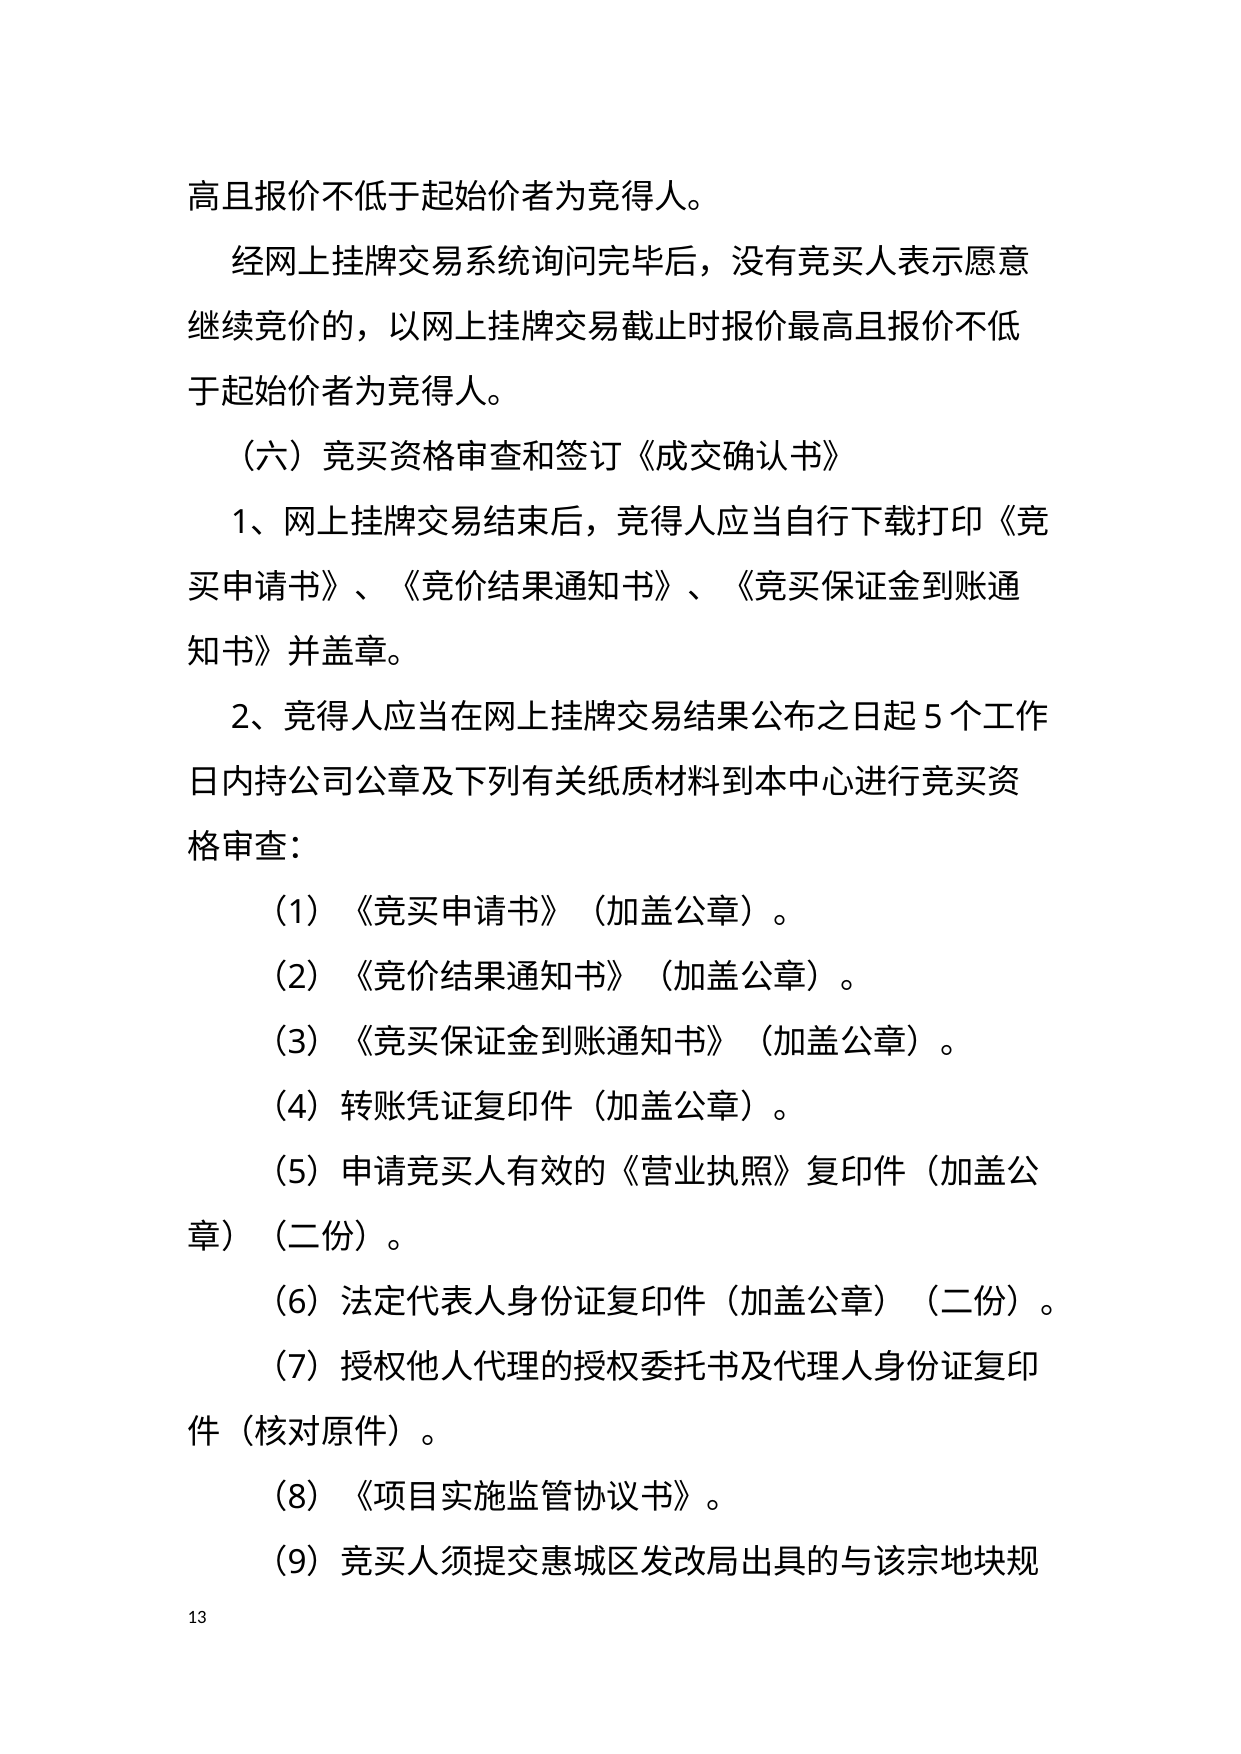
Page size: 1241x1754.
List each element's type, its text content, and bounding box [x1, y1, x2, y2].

text （8）《项目实施监管协议书》。 [187, 1462, 1053, 1527]
text （1）《竞买申请书》（加盖公章）。 [187, 877, 1053, 942]
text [187, 162, 1053, 227]
text （5）申请竞买人有效的《营业执照》复印件（加盖公章）（二份）。 [187, 1137, 1053, 1267]
text 2、竞得人应当在网上挂牌交易结果公布之日起5个工作日内持公司公章及下列有关纸质材料到本中心进行竞买资格审查： [187, 682, 1053, 877]
text （6）法定代表人身份证复印件（加盖公章）（二份）。 [187, 1267, 1053, 1332]
text （3）《竞买保证金到账通知书》（加盖公章）。 [187, 1007, 1053, 1072]
text （2）《竞价结果通知书》（加盖公章）。 [187, 942, 1053, 1007]
text （7）授权他人代理的授权委托书及代理人身份证复印件（核对原件）。 [187, 1332, 1053, 1462]
text （4）转账凭证复印件（加盖公章）。 [187, 1072, 1053, 1137]
text 经网上挂牌交易系统询问完毕后，没有竞买人表示愿意继续竞价的，以网上挂牌交易截止时报价最高且报价不低于起始价者为竞得人。 [187, 227, 1053, 422]
text 1、网上挂牌交易结束后，竞得人应当自行下载打印《竞买申请书》、《竞价结果通知书》、《竞买保证金到账通知书》并盖章。 [187, 487, 1053, 682]
text （六）竞买资格审查和签订《成交确认书》 [187, 422, 1053, 487]
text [187, 1527, 1053, 1592]
